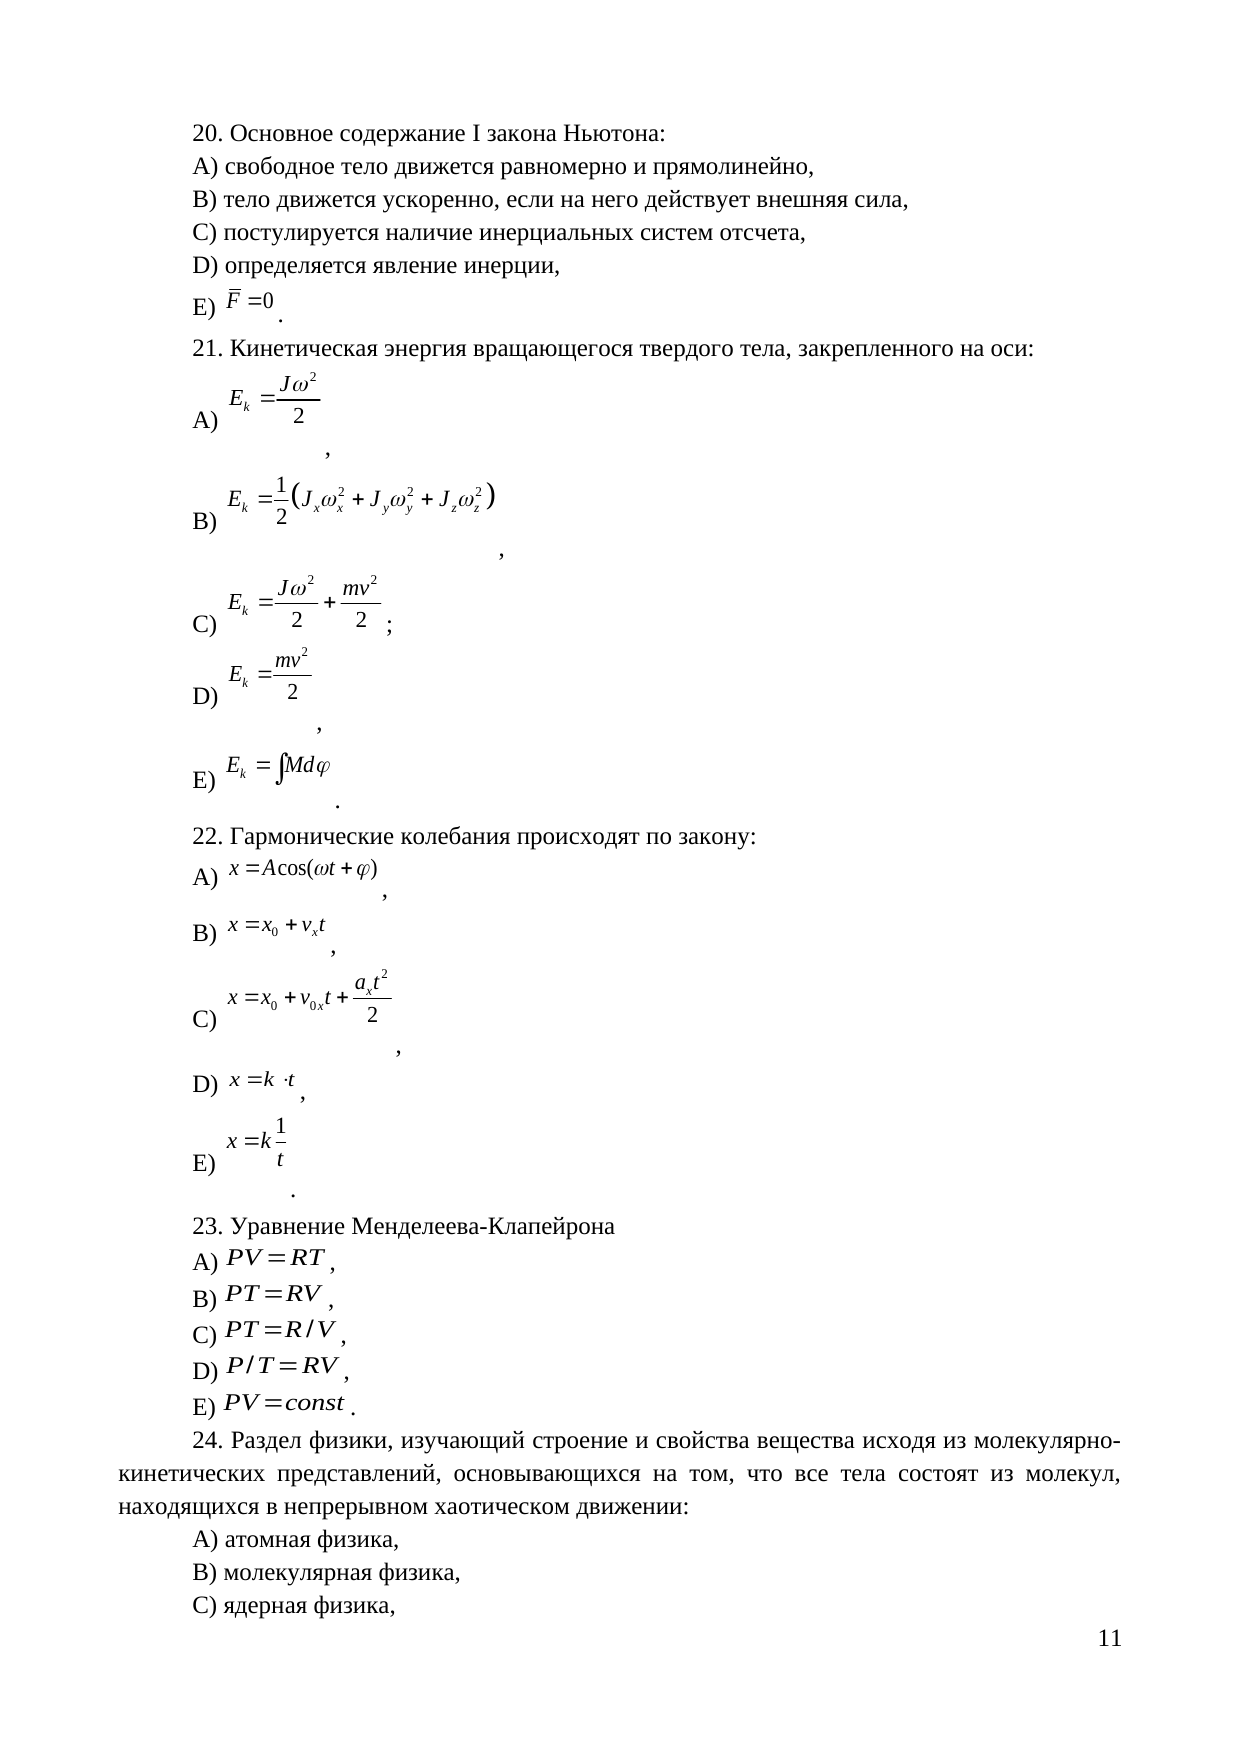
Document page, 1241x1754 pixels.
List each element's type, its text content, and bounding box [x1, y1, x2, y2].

text D) , [118, 1353, 1122, 1385]
text B) , [118, 909, 1122, 958]
text C) , [118, 964, 1122, 1059]
text D) определяется явление инерции, [118, 250, 1122, 279]
text 21. Кинетическая энергия вращающегося твердого тела, закрепленного на оси: [118, 333, 1122, 362]
text E) . [118, 1110, 1122, 1203]
text E) . [118, 744, 1122, 813]
text 23. Уравнение Менделеева-Клапейрона [118, 1211, 1122, 1240]
text A) , [118, 854, 1122, 903]
text 20. Основное содержание I закона Ньютона: [118, 118, 1122, 147]
text B) , [118, 469, 1122, 562]
text A) , [118, 1244, 1122, 1276]
text A) свободное тело движется равномерно и прямолинейно, [118, 151, 1122, 180]
text D) , [118, 1067, 1122, 1105]
text A) , [118, 366, 1122, 460]
text C) , [118, 1317, 1122, 1349]
text C) ; [118, 570, 1122, 638]
text B) молекулярная физика, [118, 1557, 1122, 1586]
text C) постулируется наличие инерциальных систем отсчета, [118, 217, 1122, 246]
text C) ядерная физика, [118, 1591, 1122, 1619]
text B) , [118, 1280, 1122, 1312]
text 22. Гармонические колебания происходят по закону: [118, 821, 1122, 849]
text 24. Раздел физики, изучающий строение и свойства вещества исходя из молекулярно-кинетических представлений, основывающихся на том, что все тела состоят из молекул, находящихся в непрерывном хаотическом движении: [118, 1425, 1122, 1520]
text A) атомная физика, [118, 1524, 1122, 1553]
text D) , [118, 642, 1122, 736]
text B) тело движется ускоренно, если на него действует внешняя сила, [118, 184, 1122, 213]
text E) . [118, 1389, 1122, 1421]
text E) . [118, 283, 1122, 328]
